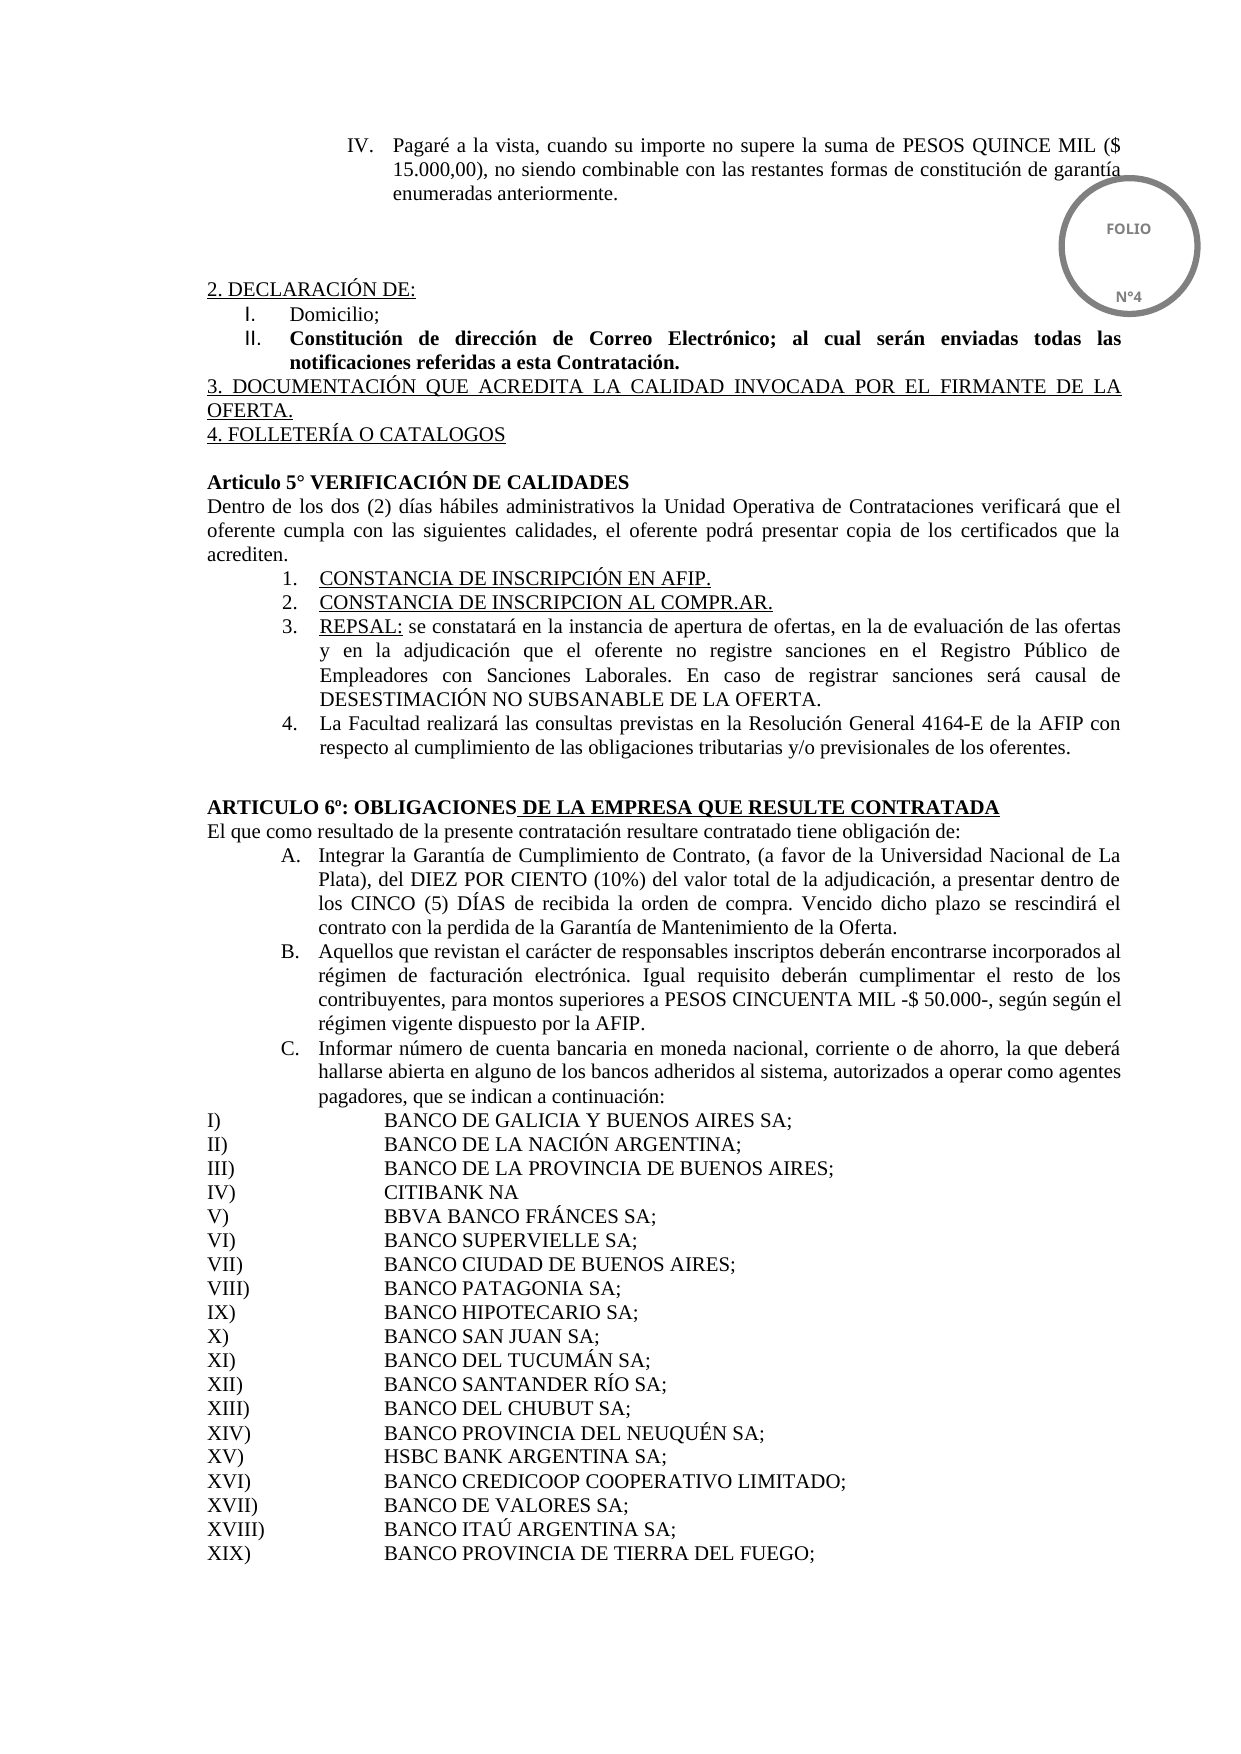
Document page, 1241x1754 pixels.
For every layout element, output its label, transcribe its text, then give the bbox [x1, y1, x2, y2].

list Aquellos que revistan el carácter de responsables inscriptos deberán encontrarse incorporados al régimen de facturación electrónica. Igual requisito deberán cumplimentar el resto de los contribuyentes, para montos superiores a PESOS CINCUENTA MIL -$ 50.000-, según según el régimen vigente dispuesto por la AFIP. [281, 939, 1122, 1035]
list BANCO PATAGONIA SA; [207, 1276, 1122, 1300]
list REPSAL: se constatará en la instancia de apertura de ofertas, en la de evaluación de las ofertas y en la adjudicación que el oferente no registre sanciones en el Registro Público de Empleadores con Sanciones Laborales. En caso de registrar sanciones será causal de DESESTIMACIÓN NO SUBSANABLE DE LA OFERTA. [282, 614, 1122, 711]
list BANCO CIUDAD DE BUENOS AIRES; [207, 1252, 1122, 1276]
text 2. DECLARACIÓN DE: [207, 277, 1122, 301]
text Articulo 5° VERIFICACIÓN DE CALIDADES [207, 470, 1122, 494]
text 4. FOLLETERÍA O CATALOGOS [207, 422, 1122, 446]
list Domicilio; [244, 301, 1122, 326]
list BANCO DE LA NACIÓN ARGENTINA; [207, 1132, 1122, 1156]
list BANCO CREDICOOP COOPERATIVO LIMITADO; [207, 1468, 1122, 1493]
list HSBC BANK ARGENTINA SA; [207, 1444, 1122, 1468]
list BANCO DE VALORES SA; [207, 1493, 1122, 1517]
list BANCO SANTANDER RÍO SA; [207, 1372, 1122, 1396]
list La Facultad realizará las consultas previstas en la Resolución General 4164-E de la AFIP con respecto al cumplimiento de las obligaciones tributarias y/o previsionales de los oferentes. [282, 711, 1122, 759]
list Pagaré a la vista, cuando su importe no supere la suma de PESOS QUINCE MIL ($ 15.000,00), no siendo combinable con las restantes formas de constitución de garantía enumeradas anteriormente. [374, 133, 1122, 205]
list BANCO DEL CHUBUT SA; [207, 1396, 1122, 1420]
list BANCO DE GALICIA Y BUENOS AIRES SA; [207, 1108, 1122, 1132]
list Constitución de dirección de Correo Electrónico; al cual serán enviadas todas las notificaciones referidas a esta Contratación. [244, 326, 1122, 374]
text Dentro de los dos (2) días hábiles administrativos la Unidad Operativa de Contrataciones verificará que el oferente cumpla con las siguientes calidades, el oferente podrá presentar copia de los certificados que la acrediten. [207, 494, 1122, 566]
list BANCO PROVINCIA DE TIERRA DEL FUEGO; [207, 1541, 1122, 1565]
list CONSTANCIA DE INSCRIPCIÓN EN AFIP. [282, 566, 1122, 590]
list BANCO SUPERVIELLE SA; [207, 1228, 1122, 1252]
list BBVA BANCO FRÁNCES SA; [207, 1204, 1122, 1228]
list BANCO HIPOTECARIO SA; [207, 1300, 1122, 1324]
text 3. DOCUMENTACIÓN QUE ACREDITA LA CALIDAD INVOCADA POR EL FIRMANTE DE LA OFERTA. [207, 374, 1122, 395]
list Integrar la Garantía de Cumplimiento de Contrato, (a favor de la Universidad Nacional de La Plata), del DIEZ POR CIENTO (10%) del valor total de la adjudicación, a presentar dentro de los CINCO (5) DÍAS de recibida la orden de compra. Vencido dicho plazo se rescindirá el contrato con la perdida de la Garantía de Mantenimiento de la Oferta. [281, 843, 1122, 939]
list BANCO ITAÚ ARGENTINA SA; [207, 1517, 1122, 1541]
list Informar número de cuenta bancaria en moneda nacional, corriente o de ahorro, la que deberá hallarse abierta en alguno de los bancos adheridos al sistema, autorizados a operar como agentes pagadores, que se indican a continuación: [281, 1035, 1122, 1108]
list BANCO DE LA PROVINCIA DE BUENOS AIRES; [207, 1156, 1122, 1180]
text El que como resultado de la presente contratación resultare contratado tiene obligación de: [207, 819, 1122, 843]
list CITIBANK NA [207, 1180, 1122, 1204]
text 3. DOCUMENTACIÓN QUE ACREDITA LA CALIDAD INVOCADA POR EL FIRMANTE DE LA OFERTA. [207, 396, 1122, 422]
list CONSTANCIA DE INSCRIPCION AL COMPR.AR. [282, 590, 1122, 614]
text ARTICULO 6º: OBLIGACIONES DE LA EMPRESA QUE RESULTE CONTRATADA [207, 795, 1122, 819]
list BANCO DEL TUCUMÁN SA; [207, 1348, 1122, 1372]
list BANCO PROVINCIA DEL NEUQUÉN SA; [207, 1420, 1122, 1444]
list BANCO SAN JUAN SA; [207, 1324, 1122, 1348]
